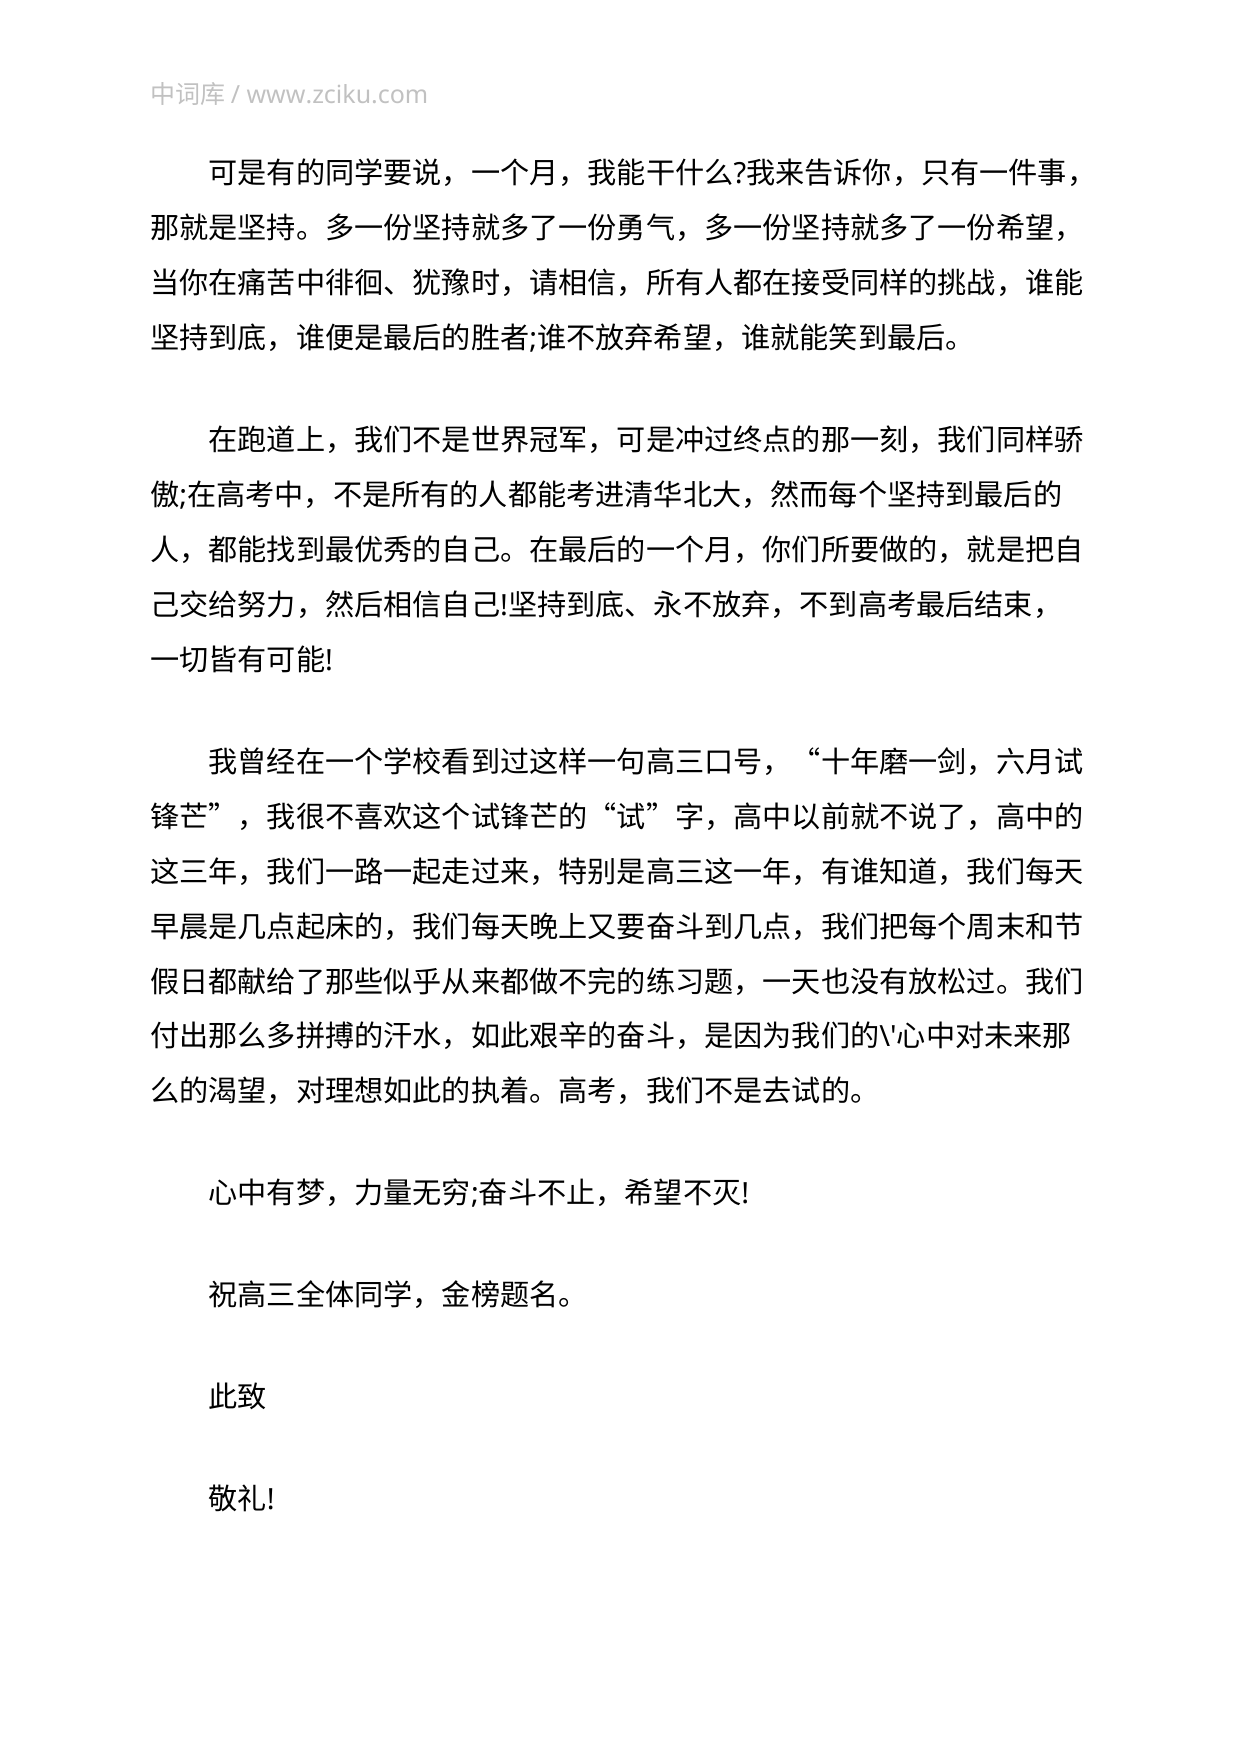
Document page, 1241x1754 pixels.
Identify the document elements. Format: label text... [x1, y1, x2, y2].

text 此致 [150, 1373, 1090, 1416]
text 可是有的同学要说，一个月，我能干什么?我来告诉你，只有一件事，那就是坚持。多一份坚持就多了一份勇气，多一份坚持就多了一份希望，当你在痛苦中徘徊、犹豫时，请相信，所有人都在接受同样的挑战，谁能坚持到底，谁便是最后的胜者;谁不放弃希望，谁就能笑到最后。 [150, 150, 1090, 357]
text 心中有梦，力量无穷;奋斗不止，希望不灭! [150, 1170, 1090, 1212]
text 我曾经在一个学校看到过这样一句高三口号，“十年磨一剑，六月试锋芒”，我很不喜欢这个试锋芒的“试”字，高中以前就不说了，高中的这三年，我们一路一起走过来，特别是高三这一年，有谁知道，我们每天早晨是几点起床的，我们每天晚上又要奋斗到几点，我们把每个周末和节假日都献给了那些似乎从来都做不完的练习题，一天也没有放松过。我们付出那么多拼搏的汗水，如此艰辛的奋斗，是因为我们的\'心中对未来那么的渴望，对理想如此的执着。高考，我们不是去试的。 [150, 738, 1090, 1110]
text 在跑道上，我们不是世界冠军，可是冲过终点的那一刻，我们同样骄傲;在高考中，不是所有的人都能考进清华北大，然而每个坚持到最后的人，都能找到最优秀的自己。在最后的一个月，你们所要做的，就是把自己交给努力，然后相信自己!坚持到底、永不放弃，不到高考最后结束，一切皆有可能! [150, 417, 1090, 679]
text 敬礼! [150, 1475, 1090, 1518]
text 祝高三全体同学，金榜题名。 [150, 1272, 1090, 1314]
